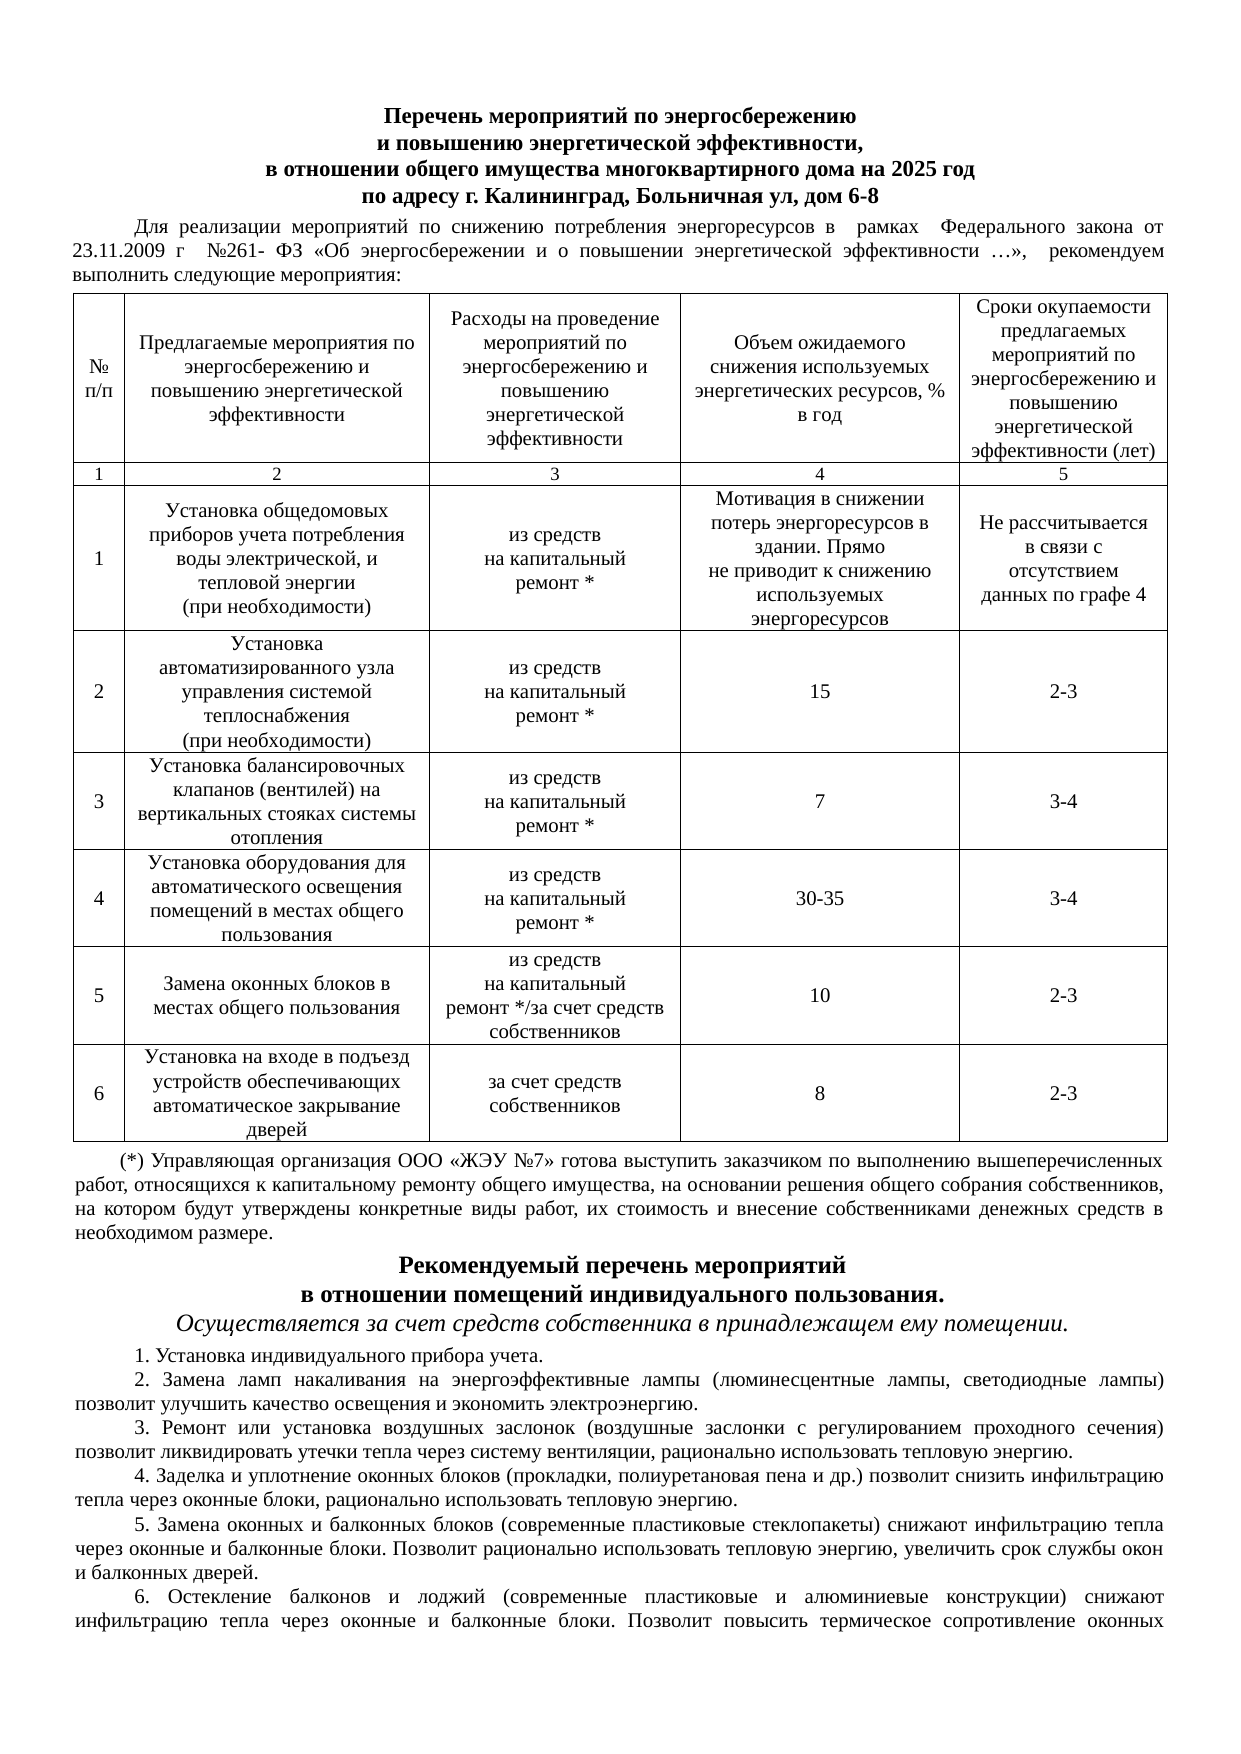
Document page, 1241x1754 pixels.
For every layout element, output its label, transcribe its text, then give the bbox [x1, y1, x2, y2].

table_cell 5 [960, 463, 1167, 485]
text 4. Заделка и уплотнение оконных блоков (прокладки, полиуретановая пена и др.) позволит снизить инфильтрацию тепла через оконные блоки, рационально использовать тепловую энергию. [75, 1463, 1165, 1511]
table_cell 2 [74, 631, 124, 752]
table_cell из средств на капитальный ремонт * [430, 486, 680, 630]
table_cell 7 [681, 753, 959, 849]
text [75, 1584, 1165, 1632]
table_cell Установка оборудования для автоматического освещения помещений в местах общего пользования [125, 850, 429, 946]
table_header Предлагаемые мероприятия по энергосбережению и повышению энергетической эффективности [125, 294, 429, 462]
table_cell за счет средств собственников [430, 1045, 680, 1141]
table_cell 6 [74, 1045, 124, 1141]
table_cell 3 [430, 463, 680, 485]
table_cell Мотивация в снижении потерь энергоресурсов в здании. Прямо не приводит к снижению используемых энергоресурсов [681, 486, 959, 630]
text в отношении общего имущества многоквартирного дома на 2025 год [75, 155, 1165, 182]
table_cell 15 [681, 631, 959, 752]
table_cell Установка балансировочных клапанов (вентилей) на вертикальных стояках системы отопления [125, 753, 429, 849]
table_cell 3 [74, 753, 124, 849]
text 5. Замена оконных и балконных блоков (современные пластиковые стеклопакеты) снижают инфильтрацию тепла через оконные и балконные блоки. Позволит рационально использовать тепловую энергию, увеличить срок службы окон и балконных дверей. [75, 1511, 1165, 1584]
table_cell Замена оконных блоков в местах общего пользования [125, 947, 429, 1043]
text 2. Замена ламп накаливания на энергоэффективные лампы (люминесцентные лампы, светодиодные лампы) позволит улучшить качество освещения и экономить электроэнергию. [75, 1367, 1165, 1415]
text по адресу г. Калининград, Больничная ул, дом 6-8 [75, 182, 1165, 208]
table_cell 3-4 [960, 850, 1167, 946]
text и повышению энергетической эффективности, [75, 129, 1165, 155]
table_cell 2-3 [960, 1045, 1167, 1141]
text (*) Управляющая организация ООО «ЖЭУ №7» готова выступить заказчиком по выполнению вышеперечисленных работ, относящихся к капитальному ремонту общего имущества, на основании решения общего собрания собственников, на котором будут утверждены конкретные виды работ, их стоимость и внесение собственниками денежных средств в необходимом размере. [75, 1148, 1165, 1244]
table_cell 1 [74, 463, 124, 485]
table_header Расходы на проведение мероприятий по энергосбережению и повышению энергетической эффективности [430, 294, 680, 462]
table_cell 8 [681, 1045, 959, 1141]
table_cell из средств на капитальный ремонт * [430, 850, 680, 946]
text 3. Ремонт или установка воздушных заслонок (воздушные заслонки с регулированием проходного сечения) позволит ликвидировать утечки тепла через систему вентиляции, рационально использовать тепловую энергию. [75, 1415, 1165, 1463]
text Рекомендуемый перечень мероприятий [75, 1251, 1165, 1279]
table_cell Установка автоматизированного узла управления системой теплоснабжения (при необходимости) [125, 631, 429, 752]
table_cell 4 [681, 463, 959, 485]
table_cell 2-3 [960, 947, 1167, 1043]
table_cell 5 [74, 947, 124, 1043]
text 1. Установка индивидуального прибора учета. [75, 1343, 1165, 1367]
text в отношении помещений индивидуального пользования. [75, 1279, 1165, 1308]
table_cell из средств на капитальный ремонт * [430, 753, 680, 849]
table_cell 30-35 [681, 850, 959, 946]
table_cell 10 [681, 947, 959, 1043]
table_cell Не рассчитывается в связи с отсутствием данных по графе 4 [960, 486, 1167, 630]
table_cell из средств на капитальный ремонт * [430, 631, 680, 752]
table_cell 1 [74, 486, 124, 630]
table_cell Установка на входе в подъезд устройств обеспечивающих автоматическое закрывание дверей [125, 1045, 429, 1141]
table_header Сроки окупаемости предлагаемых мероприятий по энергосбережению и повышению энергетической эффективности (лет) [960, 294, 1167, 462]
table_cell 2-3 [960, 631, 1167, 752]
table_header № п/п [74, 294, 124, 462]
text Перечень мероприятий по энергосбережению [75, 103, 1165, 129]
text Для реализации мероприятий по снижению потребления энергоресурсов в рамках Федерального закона от 23.11.2009 г №261- ФЗ «Об энергосбережении и о повышении энергетической эффективности …», рекомендуем выполнить следующие мероприятия: [72, 214, 1165, 286]
table_cell 2 [125, 463, 429, 485]
table_cell Установка общедомовых приборов учета потребления воды электрической, и тепловой энергии (при необходимости) [125, 486, 429, 630]
table_cell 3-4 [960, 753, 1167, 849]
table_header Объем ожидаемого снижения используемых энергетических ресурсов, % в год [681, 294, 959, 462]
table_cell 4 [74, 850, 124, 946]
table_cell из средств на капитальный ремонт */за счет средств собственников [430, 947, 680, 1043]
text Осуществляется за счет средств собственника в принадлежащем ему помещении. [75, 1308, 1165, 1337]
